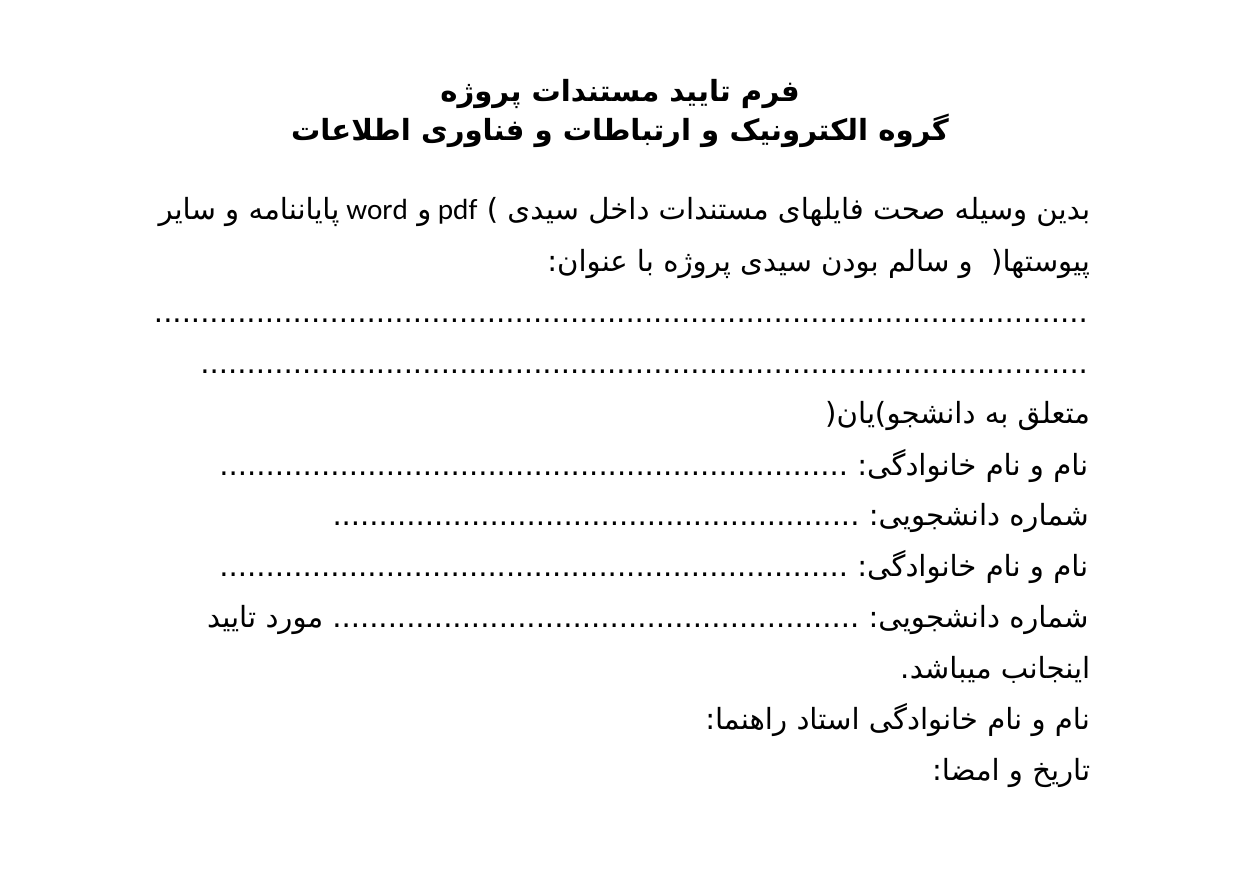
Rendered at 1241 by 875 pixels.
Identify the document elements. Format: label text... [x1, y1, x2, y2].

text گروه الکترونیک و ارتباطات و فناوری اطلاعات [150, 113, 1090, 147]
text نام و نام خانوادگی استاد راهنما: تاریخ و امضا: [150, 702, 1090, 787]
text بدین وسیله صحت فایلهای مستندات داخل سیدی ) pdf و word پایاننامه و سایر پیوستها( و سالم بودن سیدی پروژه با عنوان: [150, 191, 1090, 278]
text ..................................................................................................................................................................................................... [150, 295, 1090, 380]
text نام و نام خانوادگی: .................................................................... شماره دانشجویی: ......................................................... [150, 448, 1090, 533]
text متعلق به دانشجو)یان( [150, 397, 1090, 431]
text فرم تایید مستندات پروژه [150, 74, 1090, 108]
text نام و نام خانوادگی: .................................................................... شماره دانشجویی: ......................................................... مورد تایید اینجانب میباشد. [150, 550, 1090, 686]
